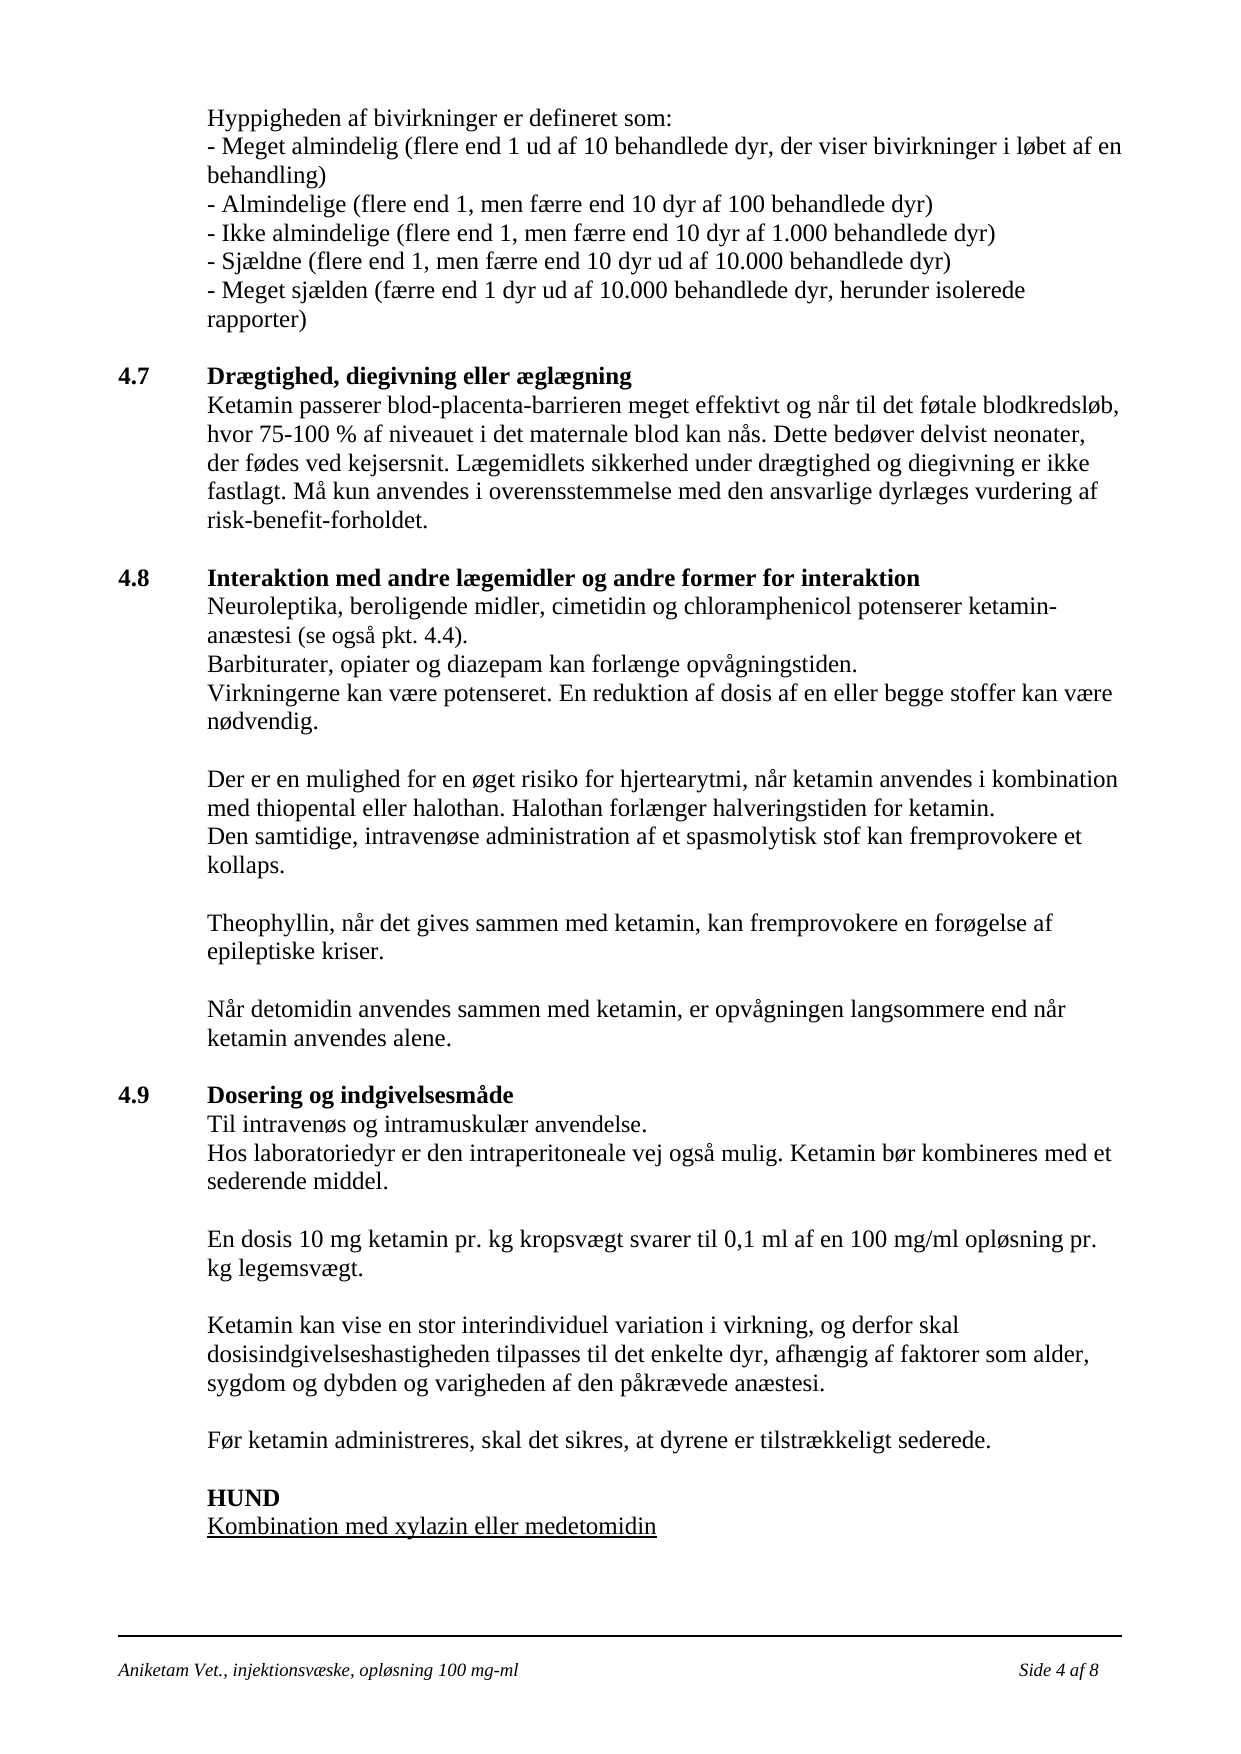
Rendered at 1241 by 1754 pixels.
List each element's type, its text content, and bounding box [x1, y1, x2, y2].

text Barbiturater, opiater og diazepam kan forlænge opvågningstiden. [207, 649, 1122, 678]
text Virkningerne kan være potenseret. En reduktion af dosis af en eller begge stoffer kan være nødvendig. [207, 678, 1122, 735]
text Ketamin passerer blod-placenta-barrieren meget effektivt og når til det føtale blodkredsløb, hvor 75-100 % af niveauet i det maternale blod kan nås. Dette bedøver delvist neonater, der fødes ved kejsersnit. Lægemidlets sikkerhed under drægtighed og diegivning er ikke fastlagt. Må kun anvendes i overensstemmelse med den ansvarlige dyrlæges vurdering af risk-benefit-forholdet. [207, 390, 1122, 534]
text Hyppigheden af bivirkninger er defineret som: [207, 103, 1122, 131]
text - Meget sjælden (færre end 1 dyr ud af 10.000 behandlede dyr, herunder isolerede rapporter) [207, 275, 1122, 333]
text Før ketamin administreres, skal det sikres, at dyrene er tilstrækkeligt sederede. [207, 1425, 1122, 1454]
text 4.9 Dosering og indgivelsesmåde [118, 1080, 1122, 1109]
text - Sjældne (flere end 1, men færre end 10 dyr ud af 10.000 behandlede dyr) [207, 246, 1122, 275]
text HUND [207, 1483, 1122, 1511]
text Der er en mulighed for en øget risiko for hjertearytmi, når ketamin anvendes i kombination med thiopental eller halothan. Halothan forlænger halveringstiden for ketamin. [207, 764, 1122, 821]
text - Ikke almindelige (flere end 1, men færre end 10 dyr af 1.000 behandlede dyr) [207, 218, 1122, 246]
text Ketamin kan vise en stor interindividuel variation i virkning, og derfor skal dosisindgivelseshastigheden tilpasses til det enkelte dyr, afhængig af faktorer som alder, sygdom og dybden og varigheden af den påkrævede anæstesi. [207, 1310, 1122, 1396]
text Hos laboratoriedyr er den intraperitoneale vej også mulig. Ketamin bør kombineres med et sederende middel. [207, 1138, 1122, 1195]
text Den samtidige, intravenøse administration af et spasmolytisk stof kan fremprovokere et kollaps. Theophyllin, når det gives sammen med ketamin, kan fremprovokere en forøgelse af epileptiske kriser. Når detomidin anvendes sammen med ketamin, er opvågningen langsommere end når ketamin anvendes alene. [207, 821, 1122, 1051]
text En dosis 10 mg ketamin pr. kg kropsvægt svarer til 0,1 ml af en 100 mg/ml opløsning pr. kg legemsvægt. [207, 1224, 1122, 1281]
text - Almindelige (flere end 1, men færre end 10 dyr af 100 behandlede dyr) [207, 189, 1122, 218]
text 4.8 Interaktion med andre lægemidler og andre former for interaktion [118, 563, 1122, 591]
text Til intravenøs og intramuskulær anvendelse. [207, 1109, 1122, 1138]
text Neuroleptika, beroligende midler, cimetidin og chloramphenicol potenserer ketamin-anæstesi (se også pkt. 4.4). [207, 591, 1122, 649]
text 4.7 Drægtighed, diegivning eller æglægning [118, 361, 1122, 390]
text Kombination med xylazin eller medetomidin [207, 1511, 1122, 1540]
text - Meget almindelig (flere end 1 ud af 10 behandlede dyr, der viser bivirkninger i løbet af en behandling) [207, 131, 1122, 189]
